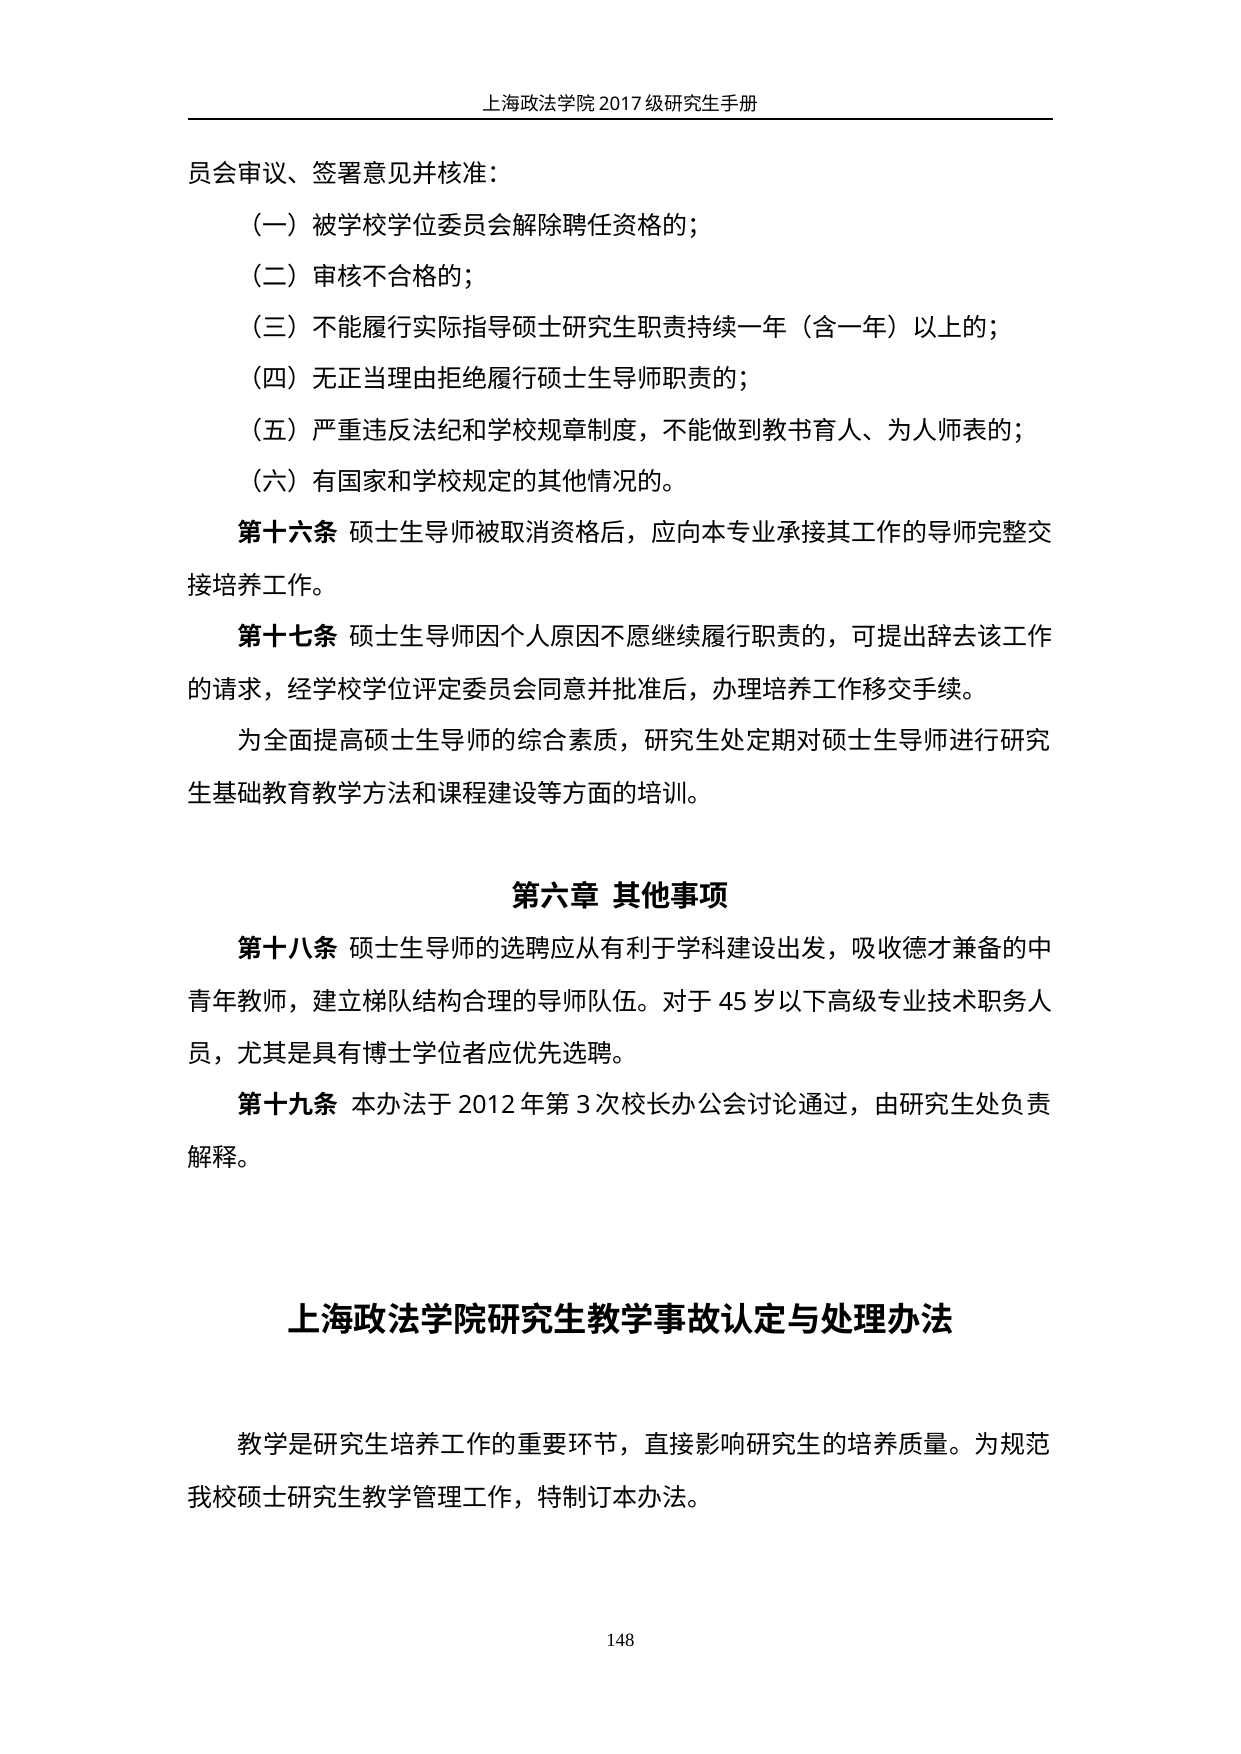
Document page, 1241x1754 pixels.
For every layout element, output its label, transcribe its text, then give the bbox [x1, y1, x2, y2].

text （三）不能履行实际指导硕士研究生职责持续一年（含一年）以上的； [187, 304, 1053, 348]
text （六）有国家和学校规定的其他情况的。 [187, 457, 1053, 502]
text 第十六条 硕士生导师被取消资格后，应向本专业承接其工作的导师完整交接培养工作。 [187, 509, 1053, 606]
text 上海政法学院研究生教学事故认定与处理办法 [187, 1273, 1053, 1361]
text 教学是研究生培养工作的重要环节，直接影响研究生的培养质量。为规范我校硕士研究生教学管理工作，特制订本办法。 [187, 1421, 1053, 1518]
text 第十九条 本办法于2012年第3次校长办公会讨论通过，由研究生处负责解释。 [187, 1081, 1053, 1178]
text 第十七条 硕士生导师因个人原因不愿继续履行职责的，可提出辞去该工作的请求，经学校学位评定委员会同意并批准后，办理培养工作移交手续。 [187, 613, 1053, 710]
text 第六章 其他事项 [187, 872, 1053, 916]
text （一）被学校学位委员会解除聘任资格的； [187, 201, 1053, 245]
text （二）审核不合格的； [187, 252, 1053, 297]
text 为全面提高硕士生导师的综合素质，研究生处定期对硕士生导师进行研究生基础教育教学方法和课程建设等方面的培训。 [187, 717, 1053, 814]
text （四）无正当理由拒绝履行硕士生导师职责的； [187, 355, 1053, 399]
text 第十八条 硕士生导师的选聘应从有利于学科建设出发，吸收德才兼备的中青年教师，建立梯队结构合理的导师队伍。对于45岁以下高级专业技术职务人员，尤其是具有博士学位者应优先选聘。 [187, 924, 1053, 1074]
text （五）严重违反法纪和学校规章制度，不能做到教书育人、为人师表的； [187, 406, 1053, 450]
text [187, 150, 1053, 194]
